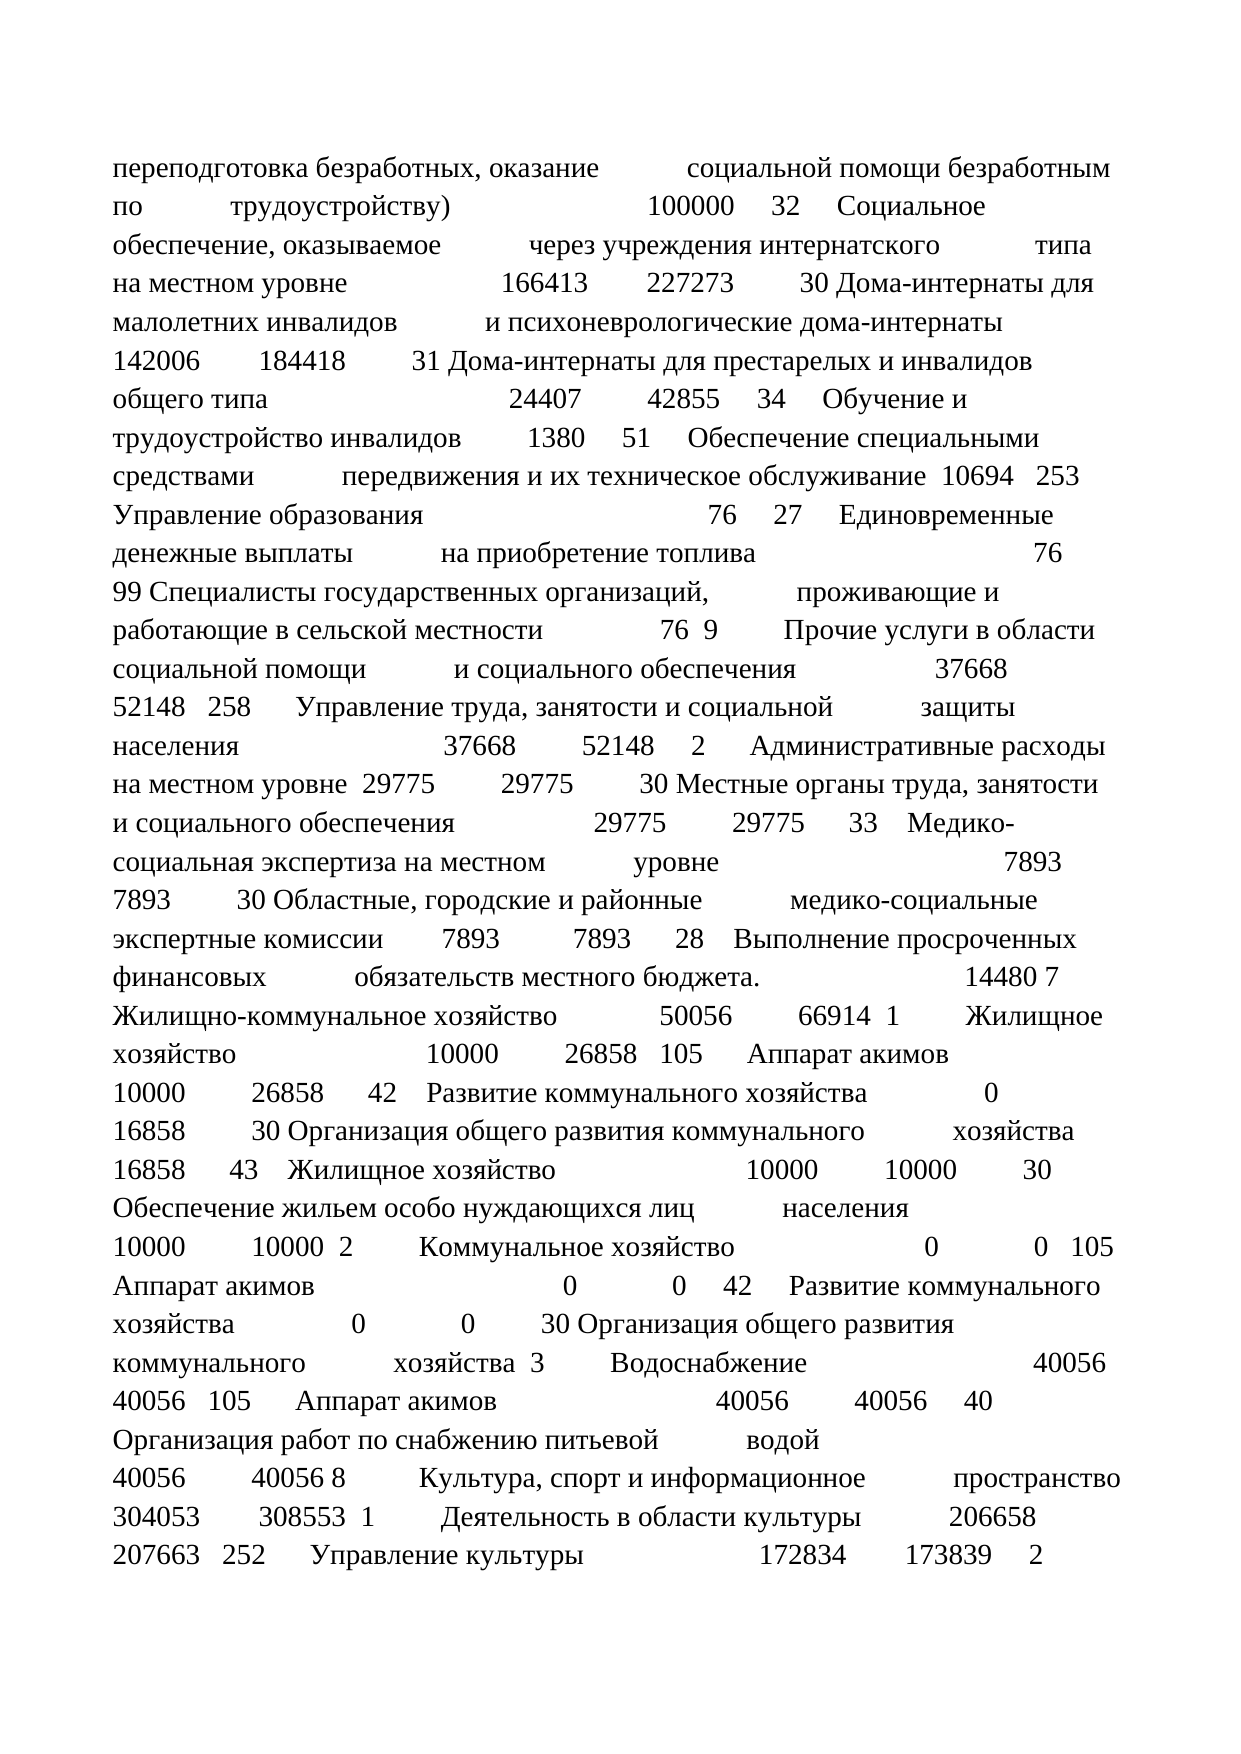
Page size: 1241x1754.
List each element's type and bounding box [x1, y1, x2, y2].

text [112, 150, 1128, 1571]
